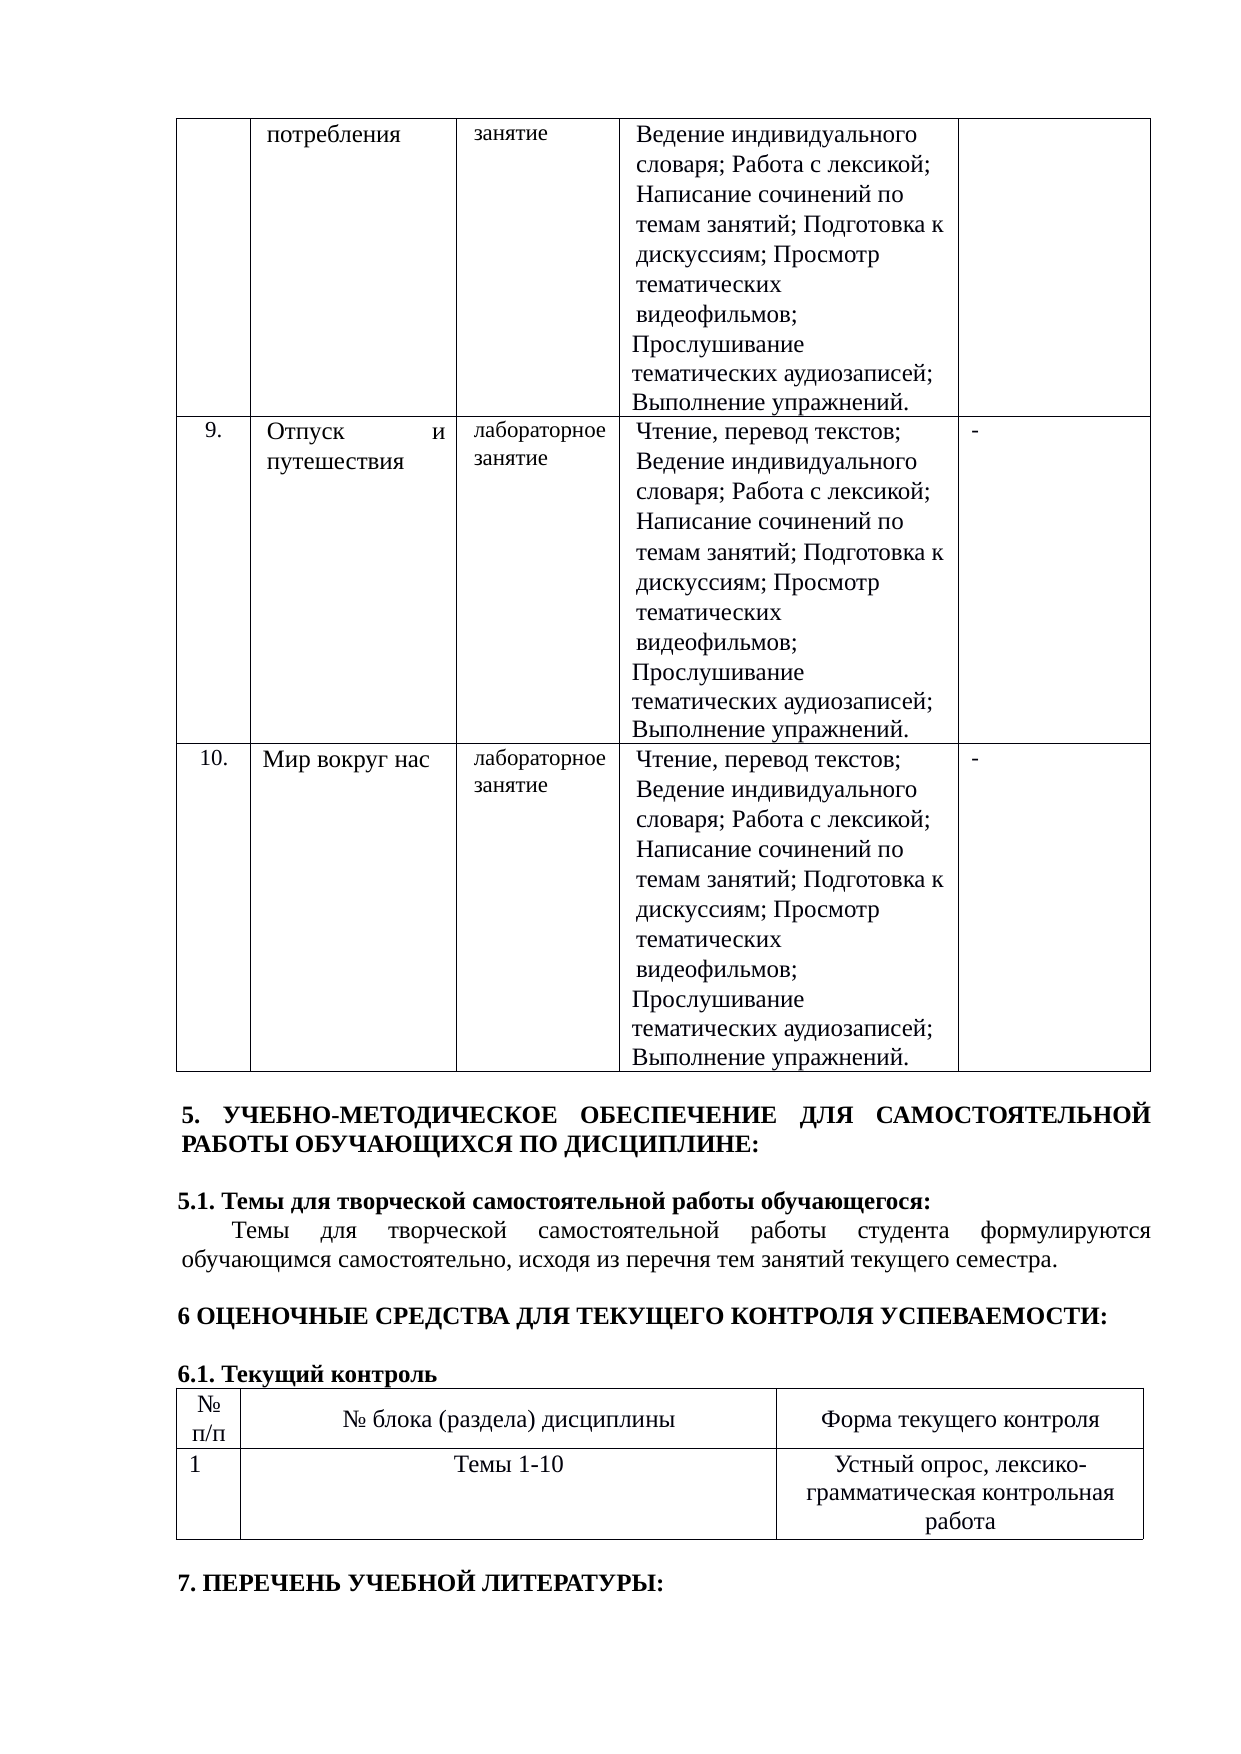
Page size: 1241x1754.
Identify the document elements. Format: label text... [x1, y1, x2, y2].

text 6 Оценочные средства для текущего контроля успеваемости: [177, 1301, 1152, 1330]
table_cell 1 [177, 1449, 240, 1539]
table_cell лабораторное занятие [457, 744, 619, 1071]
table_cell лабораторное занятие [457, 417, 619, 743]
table_cell - [959, 119, 1150, 416]
table_header № п/п [177, 1389, 240, 1448]
table_header № блока (раздела) дисциплины [241, 1389, 776, 1448]
text 5. Учебно-методическое обеспечение для самостоятельной работы обучающихся по дисциплине: [181, 1100, 1152, 1158]
table_cell Темы 1-10 [241, 1449, 776, 1539]
table_cell 9. [177, 417, 250, 743]
text 6.1. Текущий контроль [177, 1359, 1152, 1388]
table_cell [620, 119, 958, 416]
table_cell Отпуск и путешествия [251, 417, 456, 743]
table_cell 8. [177, 119, 250, 416]
table_cell - [959, 744, 1150, 1071]
table_cell - [959, 417, 1150, 743]
table_cell 10. [177, 744, 250, 1071]
table_header Форма текущего контроля [777, 1389, 1143, 1448]
text 7. ПЕРЕЧЕНЬ УЧЕБНОЙ ЛИТЕРАТУРЫ: [177, 1568, 1152, 1597]
text Темы для творческой самостоятельной работы студента формулируются обучающимся самостоятельно, исходя из перечня тем занятий текущего семестра. [181, 1215, 1152, 1273]
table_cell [457, 119, 619, 416]
table_cell Устный опрос, лексико-грамматическая контрольная работа [777, 1449, 1143, 1539]
text 5.1. Темы для творческой самостоятельной работы обучающегося: [177, 1186, 1152, 1215]
table_cell Мир вокруг нас [251, 744, 456, 1071]
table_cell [251, 119, 456, 416]
